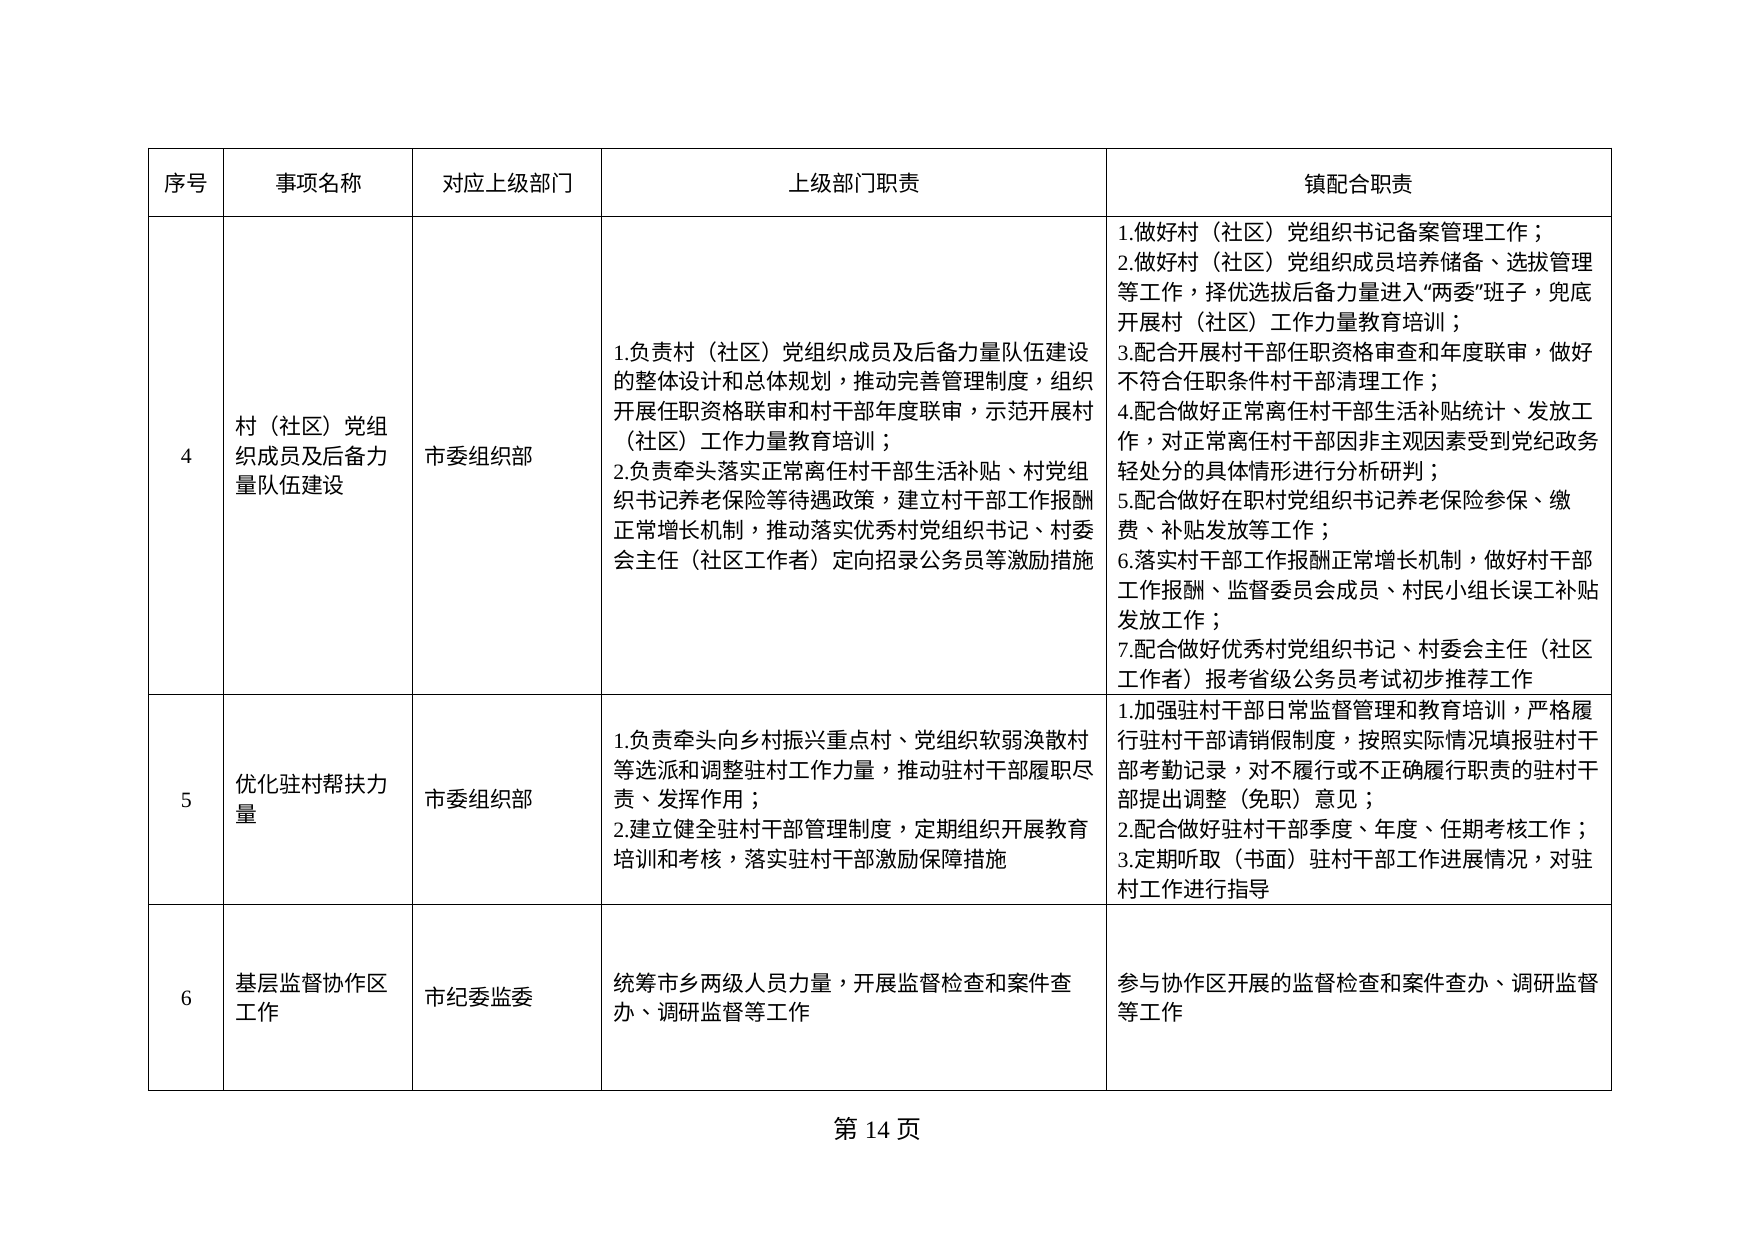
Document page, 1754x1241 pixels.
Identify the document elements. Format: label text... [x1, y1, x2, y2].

table_header 序号 [149, 149, 223, 216]
table_cell 6 [149, 905, 223, 1090]
table_cell 参与协作区开展的监督检查和案件查办、调研监督等工作 [1107, 905, 1611, 1090]
table_cell 市委组织部 [413, 217, 601, 694]
table_cell 5 [149, 695, 223, 903]
table_cell 市纪委监委 [413, 905, 601, 1090]
table_header 上级部门职责 [602, 149, 1106, 216]
table_cell 1.负责村（社区）党组织成员及后备力量队伍建设的整体设计和总体规划，推动完善管理制度，组织开展任职资格联审和村干部年度联审，示范开展村（社区）工作力量教育培训； 2.负责牵头落实正常离任村干部生活补贴、村党组织书记养老保险等待遇政策，建立村干部工作报酬正常增长机制，推动落实优秀村党组织书记、村委会主任（社区工作者）定向招录公务员等激励措施 [602, 217, 1106, 694]
table_cell 村（社区）党组织成员及后备力量队伍建设 [224, 217, 412, 694]
table_header 对应上级部门 [413, 149, 601, 216]
table_cell 统筹市乡两级人员力量，开展监督检查和案件查办、调研监督等工作 [602, 905, 1106, 1090]
table_cell 1.加强驻村干部日常监督管理和教育培训，严格履行驻村干部请销假制度，按照实际情况填报驻村干部考勤记录，对不履行或不正确履行职责的驻村干部提出调整（免职）意见； 2.配合做好驻村干部季度、年度、任期考核工作； 3.定期听取（书面）驻村干部工作进展情况，对驻村工作进行指导 [1107, 695, 1611, 903]
table_cell 优化驻村帮扶力量 [224, 695, 412, 903]
table_cell 基层监督协作区工作 [224, 905, 412, 1090]
table_header 镇配合职责 [1107, 149, 1611, 216]
table_cell 1.做好村（社区）党组织书记备案管理工作； 2.做好村（社区）党组织成员培养储备、选拔管理等工作，择优选拔后备力量进入“两委”班子，兜底开展村（社区）工作力量教育培训； 3.配合开展村干部任职资格审查和年度联审，做好不符合任职条件村干部清理工作； 4.配合做好正常离任村干部生活补贴统计、发放工作，对正常离任村干部因非主观因素受到党纪政务轻处分的具体情形进行分析研判； 5.配合做好在职村党组织书记养老保险参保、缴费、补贴发放等工作； 6.落实村干部工作报酬正常增长机制，做好村干部工作报酬、监督委员会成员、村民小组长误工补贴发放工作； 7.配合做好优秀村党组织书记、村委会主任（社区工作者）报考省级公务员考试初步推荐工作 [1107, 217, 1611, 694]
table_header 事项名称 [224, 149, 412, 216]
table_cell 4 [149, 217, 223, 694]
table_cell 1.负责牵头向乡村振兴重点村、党组织软弱涣散村等选派和调整驻村工作力量，推动驻村干部履职尽责、发挥作用； 2.建立健全驻村干部管理制度，定期组织开展教育培训和考核，落实驻村干部激励保障措施 [602, 695, 1106, 903]
table_cell 市委组织部 [413, 695, 601, 903]
